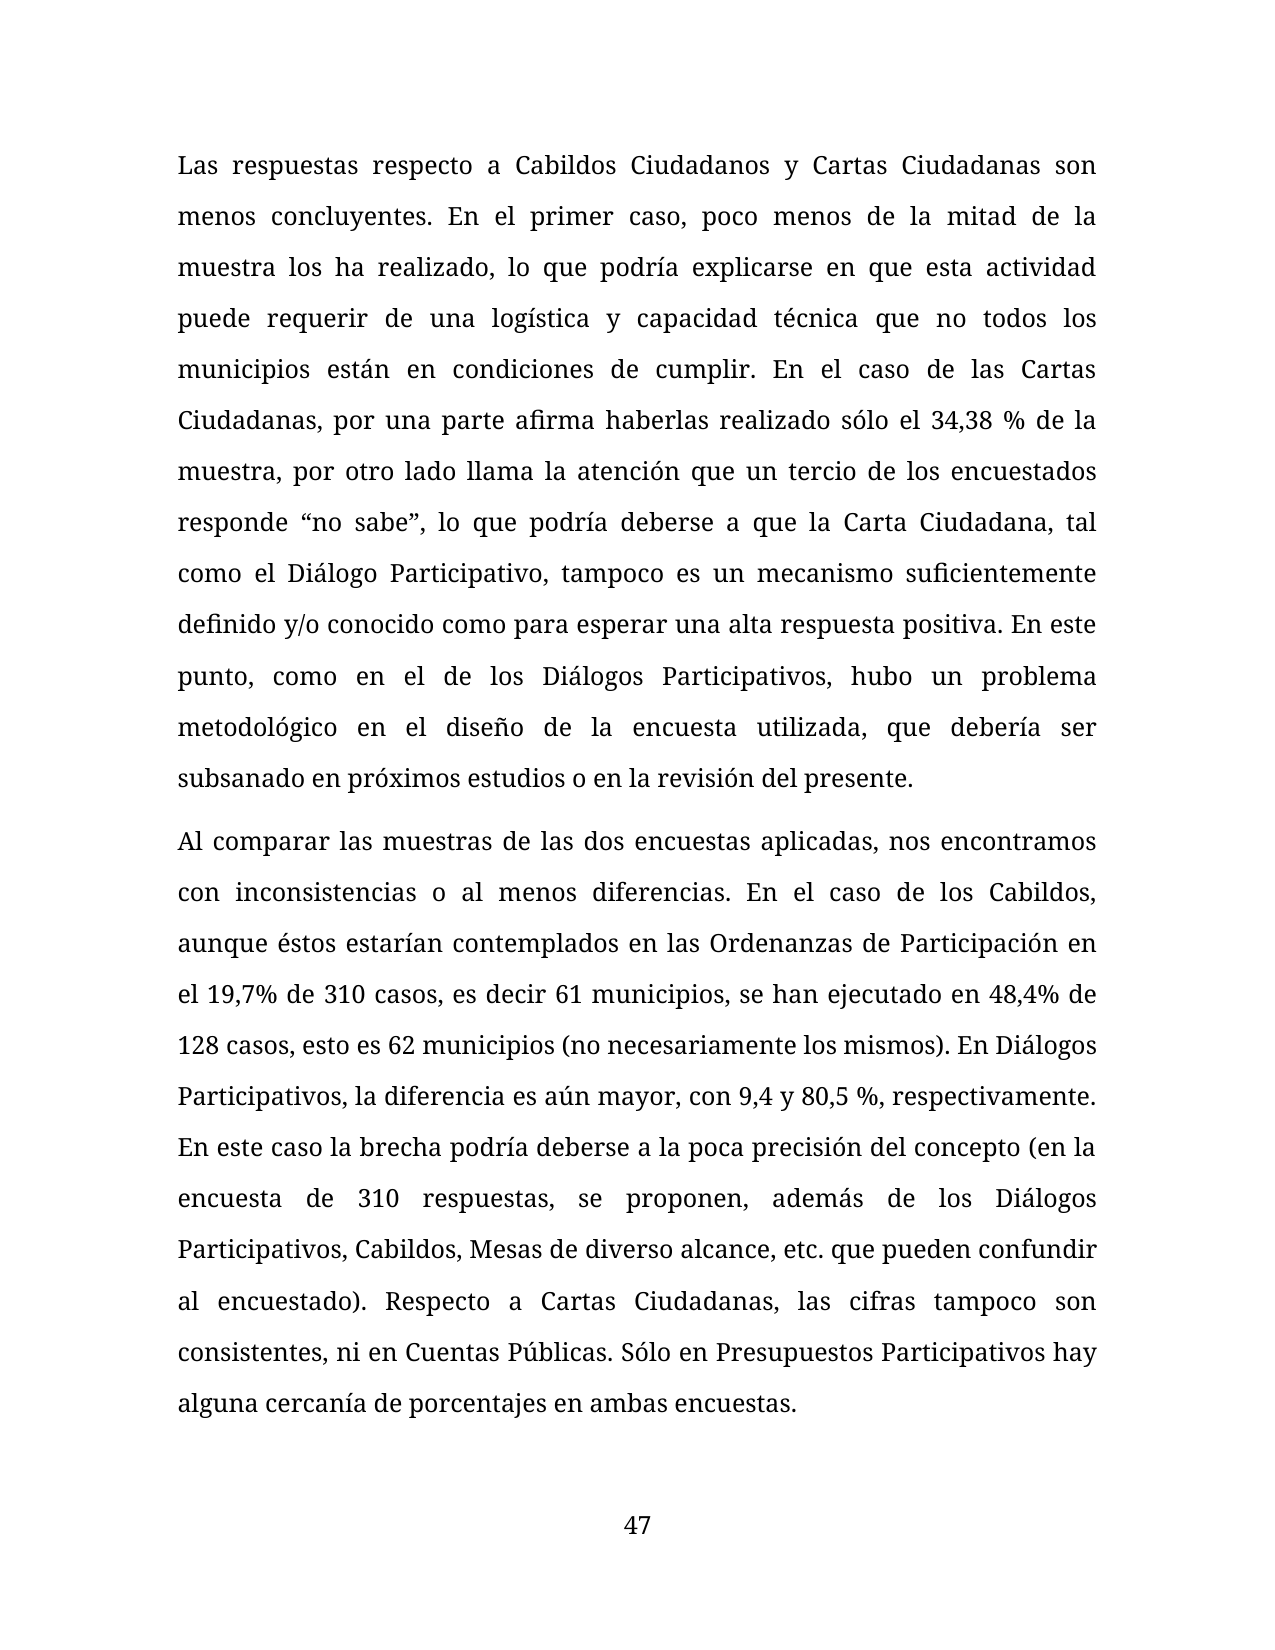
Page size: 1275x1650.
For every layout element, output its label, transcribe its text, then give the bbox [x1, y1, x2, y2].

text Las respuestas respecto a Cabildos Ciudadanos y Cartas Ciudadanas son menos concluyentes. En el primer caso, poco menos de la mitad de la muestra los ha realizado, lo que podría explicarse en que esta actividad puede requerir de una logística y capacidad técnica que no todos los municipios están en condiciones de cumplir. En el caso de las Cartas Ciudadanas, por una parte afirma haberlas realizado sólo el 34,38 % de la muestra, por otro lado llama la atención que un tercio de los encuestados responde “no sabe”, lo que podría deberse a que la Carta Ciudadana, tal como el Diálogo Participativo, tampoco es un mecanismo suficientemente definido y/o conocido como para esperar una alta respuesta positiva. En este punto, como en el de los Diálogos Participativos, hubo un problema metodológico en el diseño de la encuesta utilizada, que debería ser subsanado en próximos estudios o en la revisión del presente. [177, 148, 1098, 794]
text Al comparar las muestras de las dos encuestas aplicadas, nos encontramos con inconsistencias o al menos diferencias. En el caso de los Cabildos, aunque éstos estarían contemplados en las Ordenanzas de Participación en el 19,7% de 310 casos, es decir 61 municipios, se han ejecutado en 48,4% de 128 casos, esto es 62 municipios (no necesariamente los mismos). En Diálogos Participativos, la diferencia es aún mayor, con 9,4 y 80,5 %, respectivamente. En este caso la brecha podría deberse a la poca precisión del concepto (en la encuesta de 310 respuestas, se proponen, además de los Diálogos Participativos, Cabildos, Mesas de diverso alcance, etc. que pueden confundir al encuestado). Respecto a Cartas Ciudadanas, las cifras tampoco son consistentes, ni en Cuentas Públicas. Sólo en Presupuestos Participativos hay alguna cercanía de porcentajes en ambas encuestas. [177, 824, 1098, 1419]
